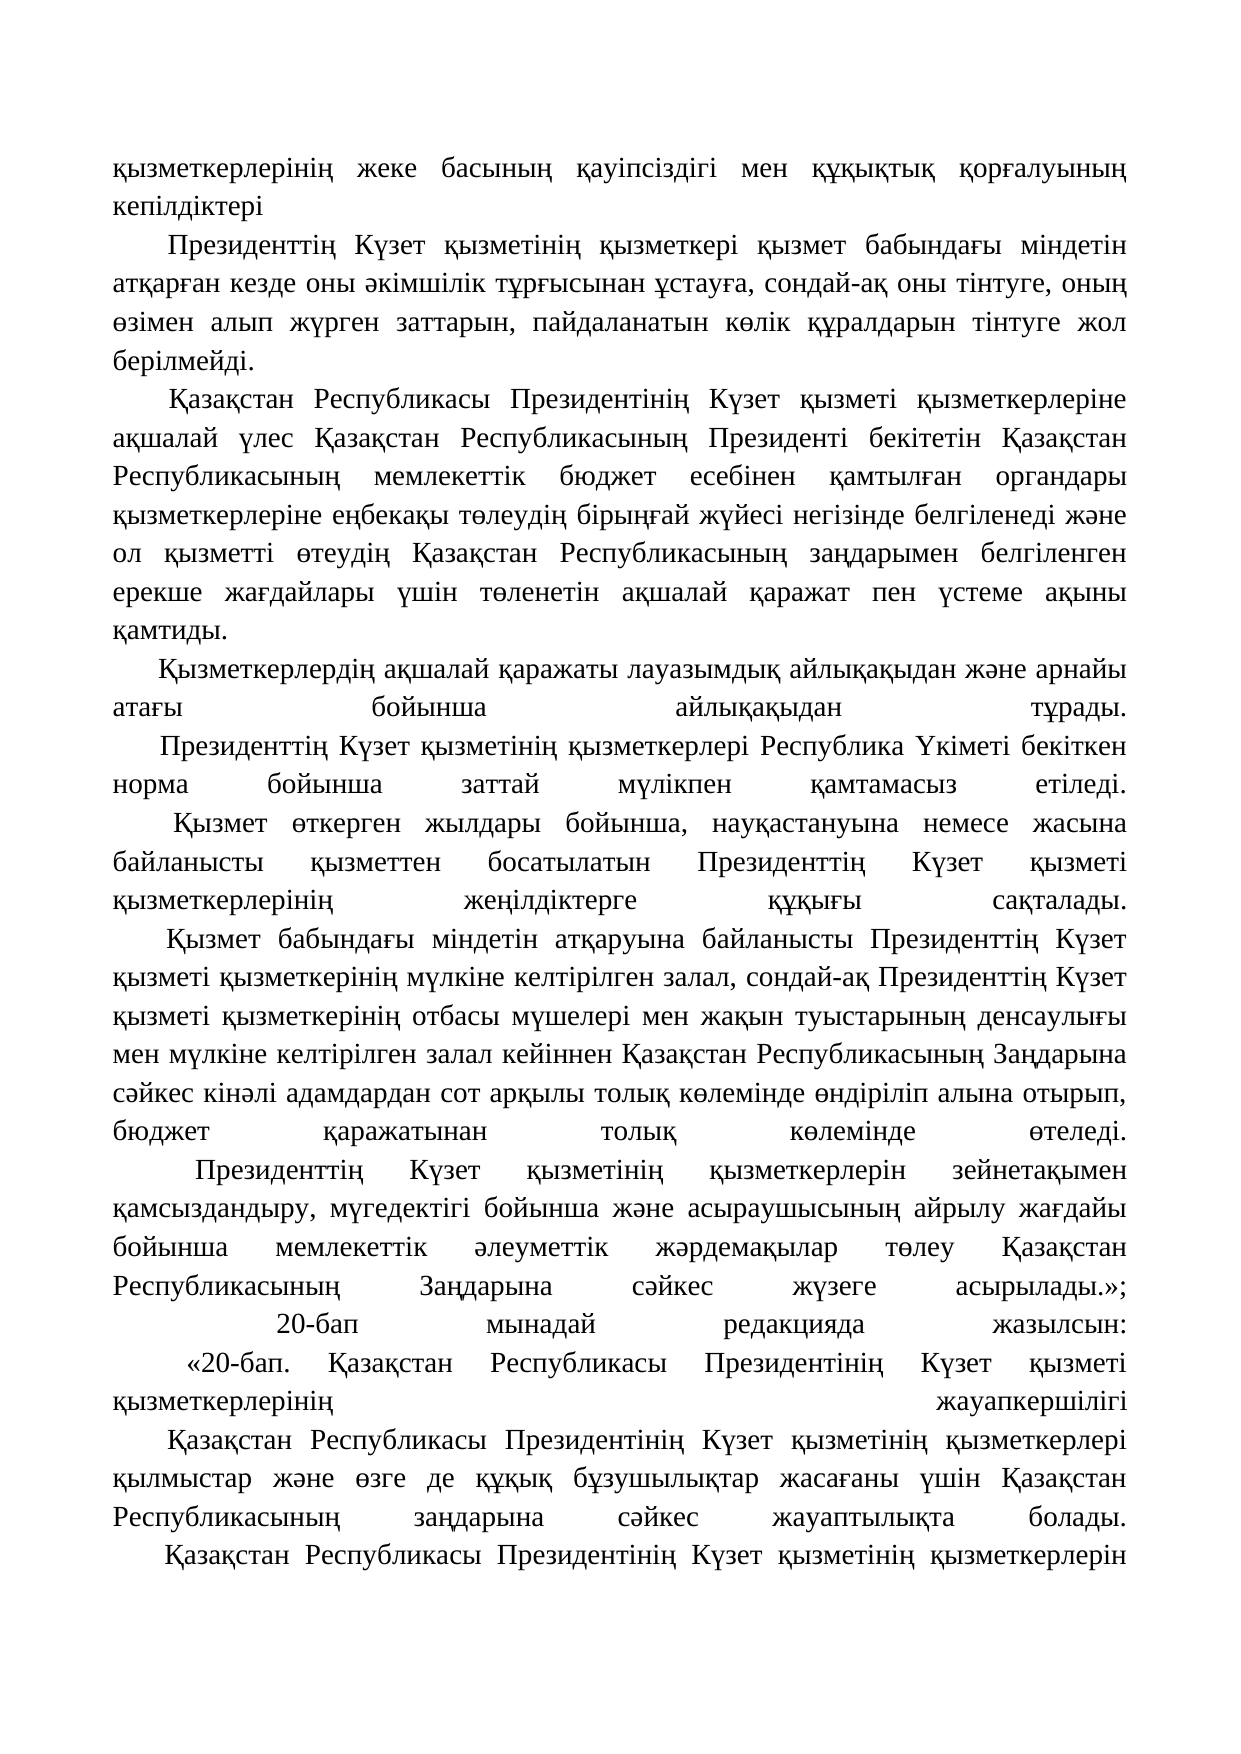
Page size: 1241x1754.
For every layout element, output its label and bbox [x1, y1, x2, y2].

text [112, 150, 1128, 1571]
